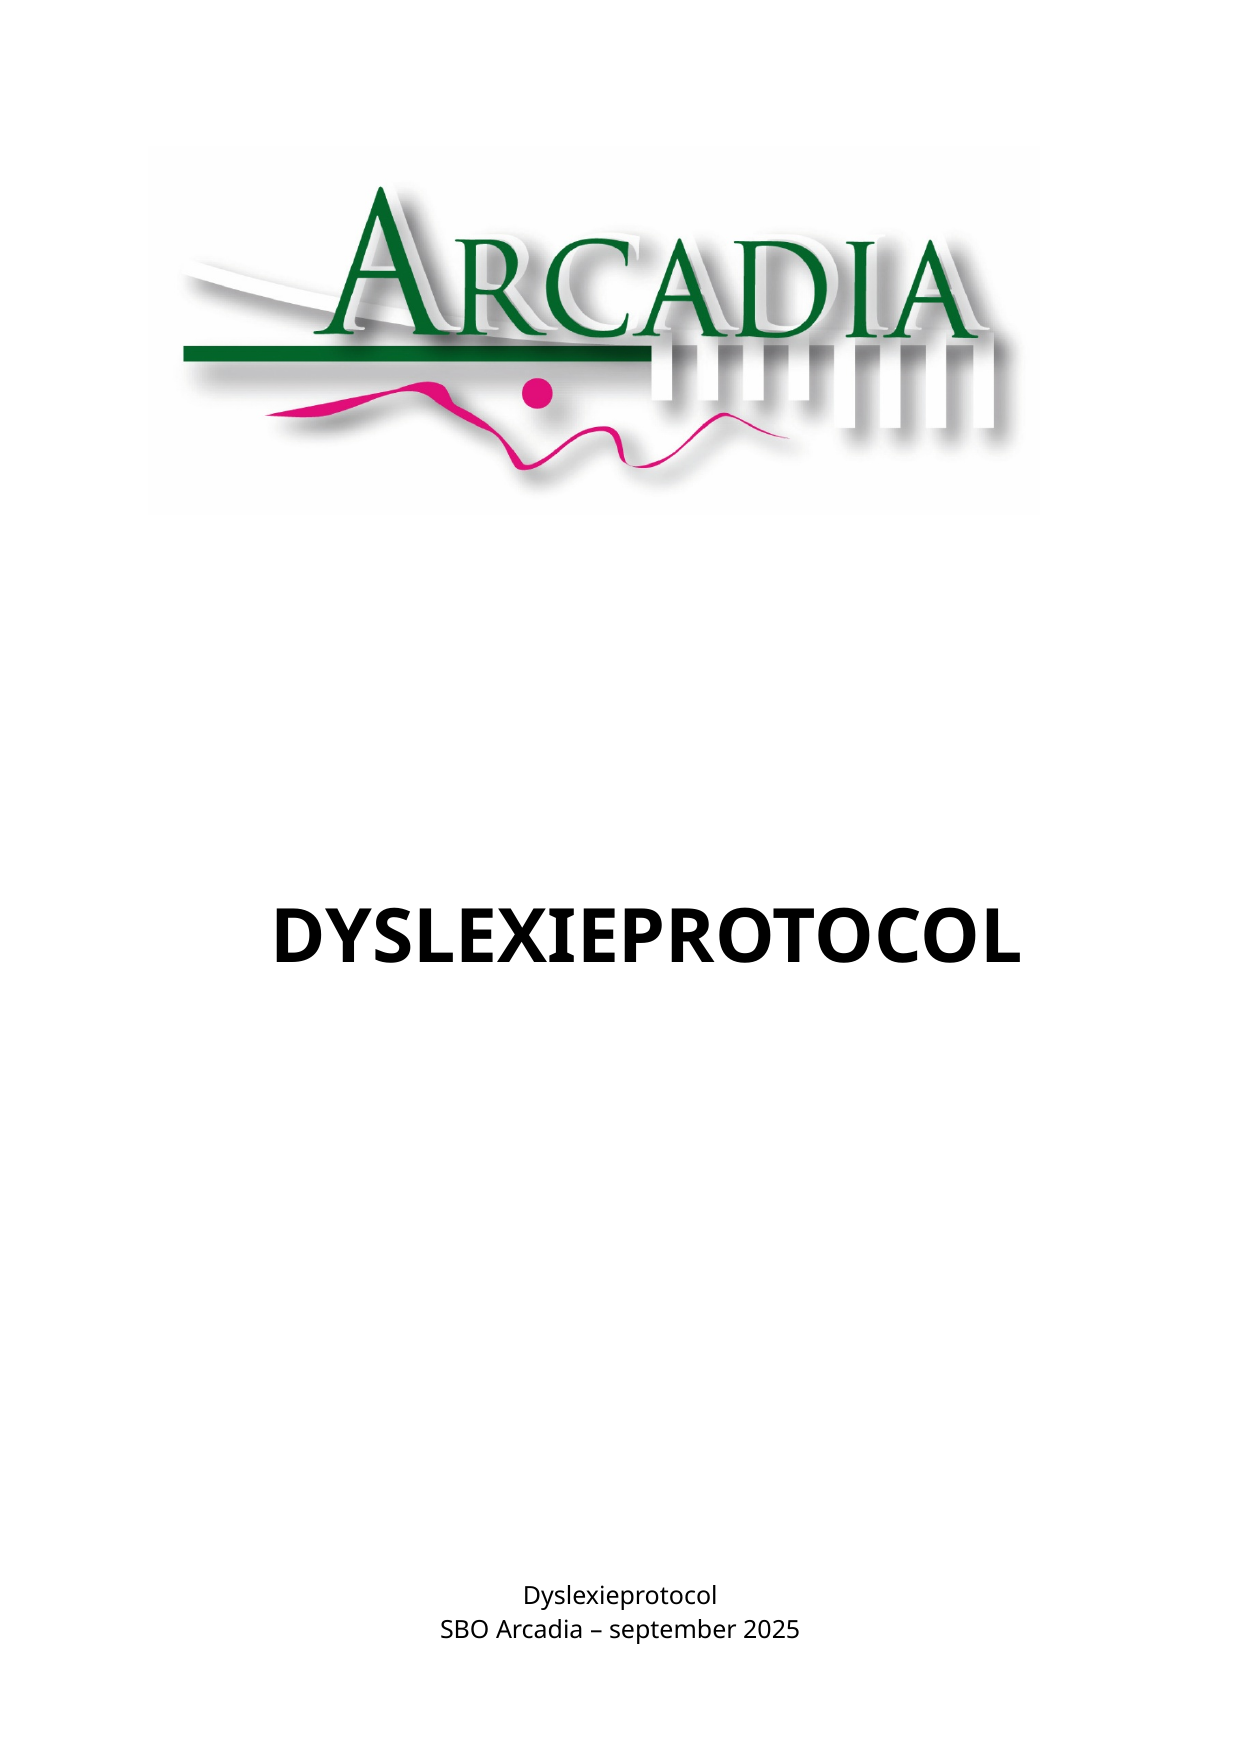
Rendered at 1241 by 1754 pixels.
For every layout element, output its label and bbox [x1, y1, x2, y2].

picture [147, 146, 1040, 515]
